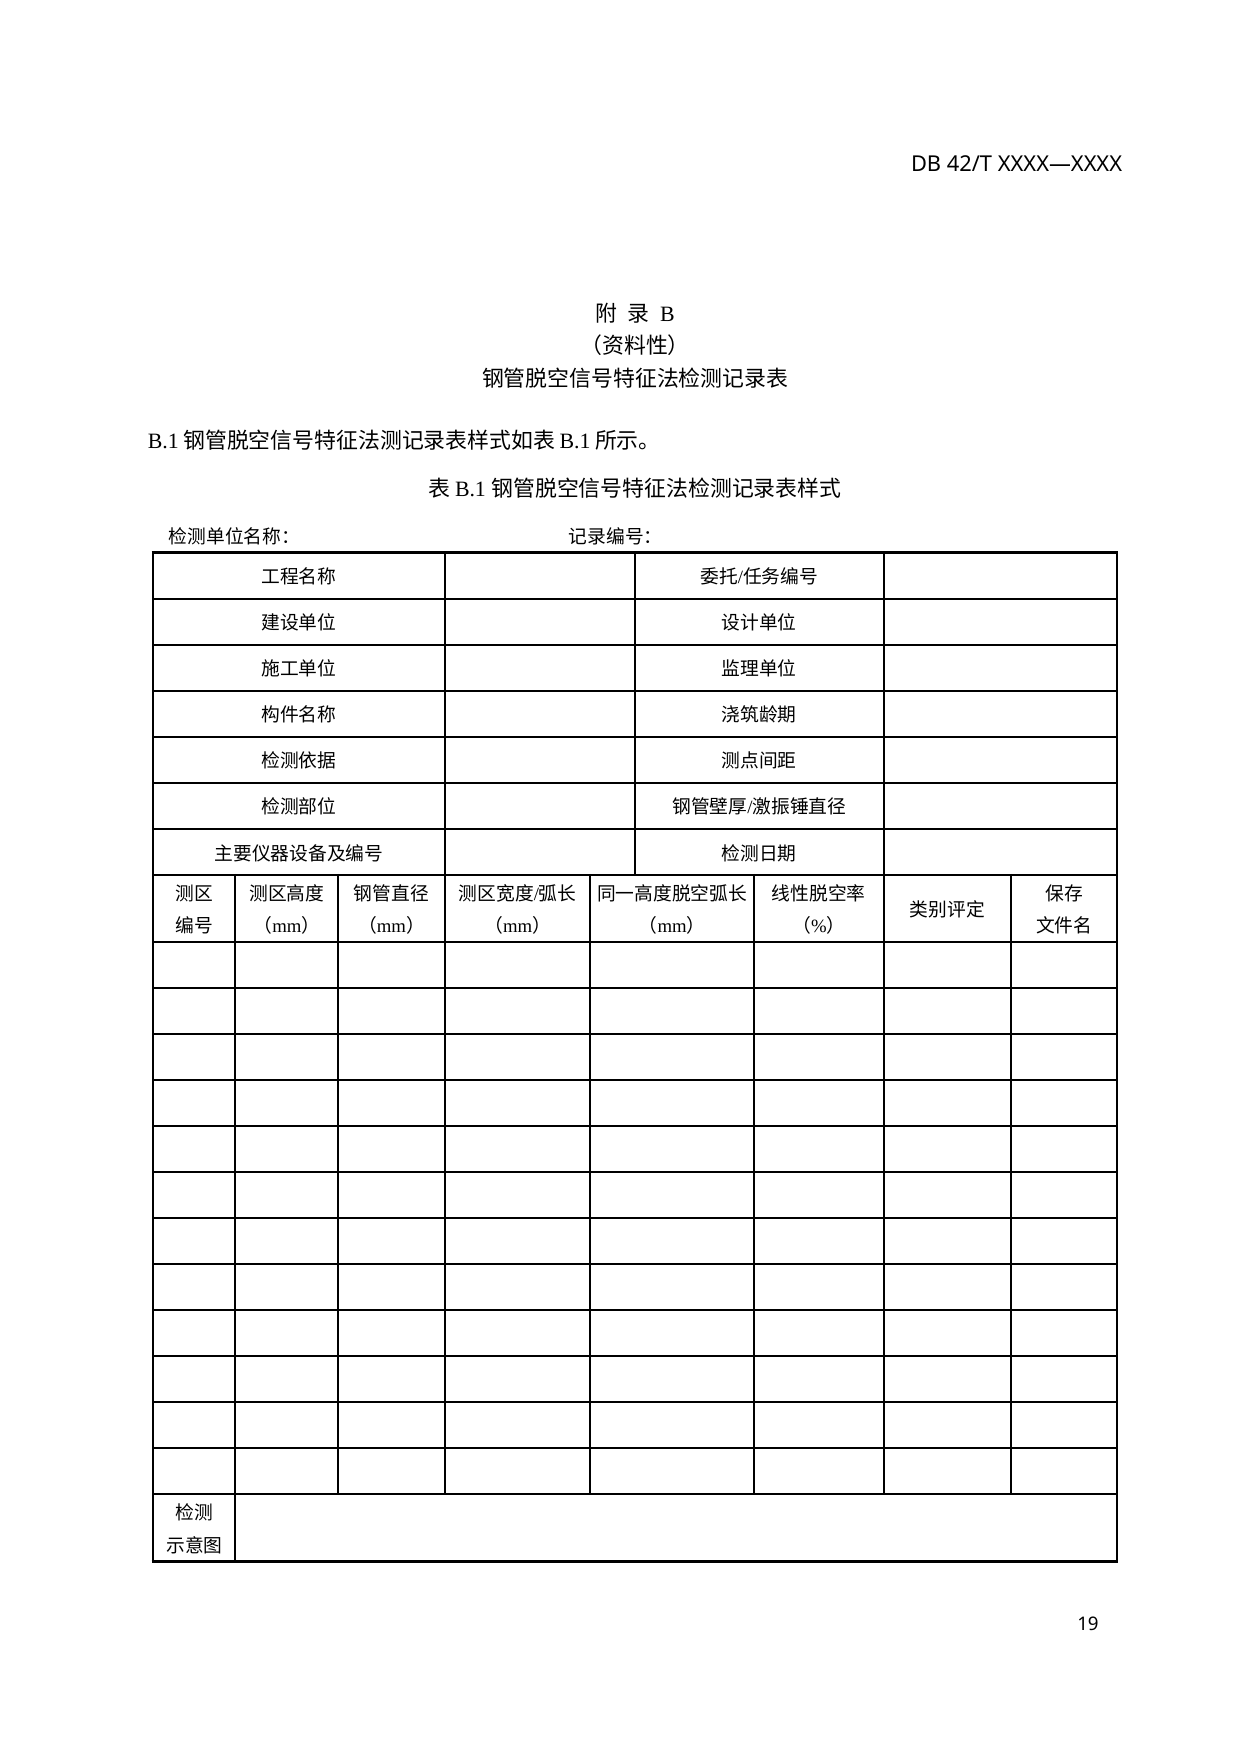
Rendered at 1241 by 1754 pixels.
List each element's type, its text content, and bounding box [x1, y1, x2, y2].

table_cell [885, 1311, 1010, 1355]
table_cell [446, 738, 634, 782]
table_cell [755, 943, 883, 987]
table_cell [446, 1311, 589, 1355]
table_cell 测区宽度/弧长（mm） [446, 876, 589, 941]
table_cell 钢管壁厚/激振锤直径 [636, 784, 883, 828]
table_cell 主要仪器设备及编号 [154, 830, 444, 874]
table_cell 测区 编号 [154, 876, 234, 941]
table_cell [339, 1173, 444, 1217]
table_cell [446, 1403, 589, 1447]
table_cell [591, 1219, 753, 1263]
table_cell [339, 989, 444, 1033]
text （资料性） 钢管脱空信号特征法检测记录表 [148, 295, 1122, 393]
table_cell [885, 1127, 1010, 1171]
table_cell [755, 1357, 883, 1401]
table_cell [885, 692, 1116, 736]
table_cell [236, 1127, 337, 1171]
table_cell [885, 646, 1116, 689]
table_cell [154, 1311, 234, 1355]
table_cell [755, 1127, 883, 1171]
table_cell [591, 1449, 753, 1493]
table_cell [885, 1035, 1010, 1079]
table_cell 浇筑龄期 [636, 692, 883, 736]
table_cell [236, 943, 337, 987]
table_cell [154, 1357, 234, 1401]
table_cell [885, 784, 1116, 828]
table_cell [446, 1449, 589, 1493]
table_cell [154, 1173, 234, 1217]
table_header 工程名称 [154, 554, 444, 597]
table_cell [591, 1173, 753, 1217]
table_cell [236, 1173, 337, 1217]
table_cell [446, 1265, 589, 1309]
table_cell [1012, 1357, 1116, 1401]
table_cell [755, 1081, 883, 1125]
table_cell 保存 文件名 [1012, 876, 1116, 941]
table_cell [591, 1035, 753, 1079]
table_cell [236, 989, 337, 1033]
table_cell [591, 1127, 753, 1171]
table_cell [446, 600, 634, 643]
table_cell [236, 1449, 337, 1493]
table_cell [446, 1357, 589, 1401]
table_cell [1012, 1403, 1116, 1447]
table_cell 检测日期 [636, 830, 883, 874]
table_cell 类别评定 [885, 876, 1010, 941]
table_cell [446, 943, 589, 987]
table_cell 设计单位 [636, 600, 883, 643]
table_cell [885, 1265, 1010, 1309]
table_cell [339, 1265, 444, 1309]
table_cell [591, 943, 753, 987]
table_cell [591, 1265, 753, 1309]
table_cell 测区高度（mm） [236, 876, 337, 941]
table_cell [885, 1219, 1010, 1263]
table_cell [236, 1265, 337, 1309]
table_cell [591, 1357, 753, 1401]
table_cell 测点间距 [636, 738, 883, 782]
table_cell [339, 1403, 444, 1447]
table_cell [885, 738, 1116, 782]
table_cell [236, 1403, 337, 1447]
table_cell [339, 1081, 444, 1125]
table_cell [446, 646, 634, 689]
table_cell [591, 1311, 753, 1355]
table_cell 建设单位 [154, 600, 444, 643]
table_header [446, 554, 634, 597]
table_cell [236, 1311, 337, 1355]
table_cell 检测 示意图 [154, 1495, 234, 1560]
table_cell [339, 1035, 444, 1079]
table_cell [1012, 1449, 1116, 1493]
table_cell [755, 989, 883, 1033]
table_cell [446, 692, 634, 736]
table_cell [885, 989, 1010, 1033]
table_cell [755, 1449, 883, 1493]
table_cell 钢管直径 （mm） [339, 876, 444, 941]
table_cell [236, 1219, 337, 1263]
table_cell [446, 1081, 589, 1125]
list 表B.1 钢管脱空信号特征法检测记录表样式 [148, 471, 1122, 503]
table_cell [1012, 1081, 1116, 1125]
table_cell [154, 1403, 234, 1447]
table_cell [1012, 1035, 1116, 1079]
table_cell 构件名称 [154, 692, 444, 736]
table_cell [236, 1035, 337, 1079]
table_cell [1012, 989, 1116, 1033]
table_cell [236, 1357, 337, 1401]
table_cell [755, 1403, 883, 1447]
table_cell [1012, 943, 1116, 987]
table_cell [446, 1219, 589, 1263]
table_cell [1012, 1265, 1116, 1309]
table_cell 监理单位 [636, 646, 883, 689]
table_cell [755, 1173, 883, 1217]
table_cell [339, 1449, 444, 1493]
table_cell [446, 989, 589, 1033]
table_cell [1012, 1173, 1116, 1217]
table_cell [154, 989, 234, 1033]
text 检测单位名称： 记录编号： [148, 519, 1122, 551]
table_header 委托/任务编号 [636, 554, 883, 597]
table_cell [885, 600, 1116, 643]
table_cell [885, 830, 1116, 874]
table_cell [755, 1311, 883, 1355]
table_cell [154, 1035, 234, 1079]
table_cell [446, 1035, 589, 1079]
table_cell [1012, 1219, 1116, 1263]
table_cell [339, 943, 444, 987]
table_cell 线性脱空率 （%） [755, 876, 883, 941]
list B.1钢管脱空信号特征法测记录表样式如表B.1所示。 [148, 422, 1122, 455]
table_cell [885, 1081, 1010, 1125]
table_cell [885, 1173, 1010, 1217]
table_cell [236, 1495, 1116, 1560]
table_cell [236, 1081, 337, 1125]
table_cell 检测依据 [154, 738, 444, 782]
table_cell [339, 1127, 444, 1171]
table_cell [339, 1311, 444, 1355]
table_cell [154, 1449, 234, 1493]
table_cell [154, 1219, 234, 1263]
table_cell [885, 1403, 1010, 1447]
table_cell [885, 1357, 1010, 1401]
table_cell [339, 1219, 444, 1263]
table_cell [885, 943, 1010, 987]
table_cell [755, 1219, 883, 1263]
table_cell [446, 830, 634, 874]
table_cell [591, 1403, 753, 1447]
table_cell [446, 1127, 589, 1171]
table_cell [755, 1265, 883, 1309]
table_cell [446, 784, 634, 828]
table_cell [591, 1081, 753, 1125]
table_cell [446, 1173, 589, 1217]
table_cell [154, 943, 234, 987]
table_cell [154, 1081, 234, 1125]
table_cell [154, 1265, 234, 1309]
table_cell [154, 1127, 234, 1171]
table_cell [591, 989, 753, 1033]
table_cell [755, 1035, 883, 1079]
table_cell [339, 1357, 444, 1401]
table_cell 同一高度脱空弧长（mm） [591, 876, 753, 941]
table_header [885, 554, 1116, 597]
table_cell 施工单位 [154, 646, 444, 689]
table_cell [1012, 1311, 1116, 1355]
table_cell 检测部位 [154, 784, 444, 828]
table_cell [1012, 1127, 1116, 1171]
table_cell [885, 1449, 1010, 1493]
